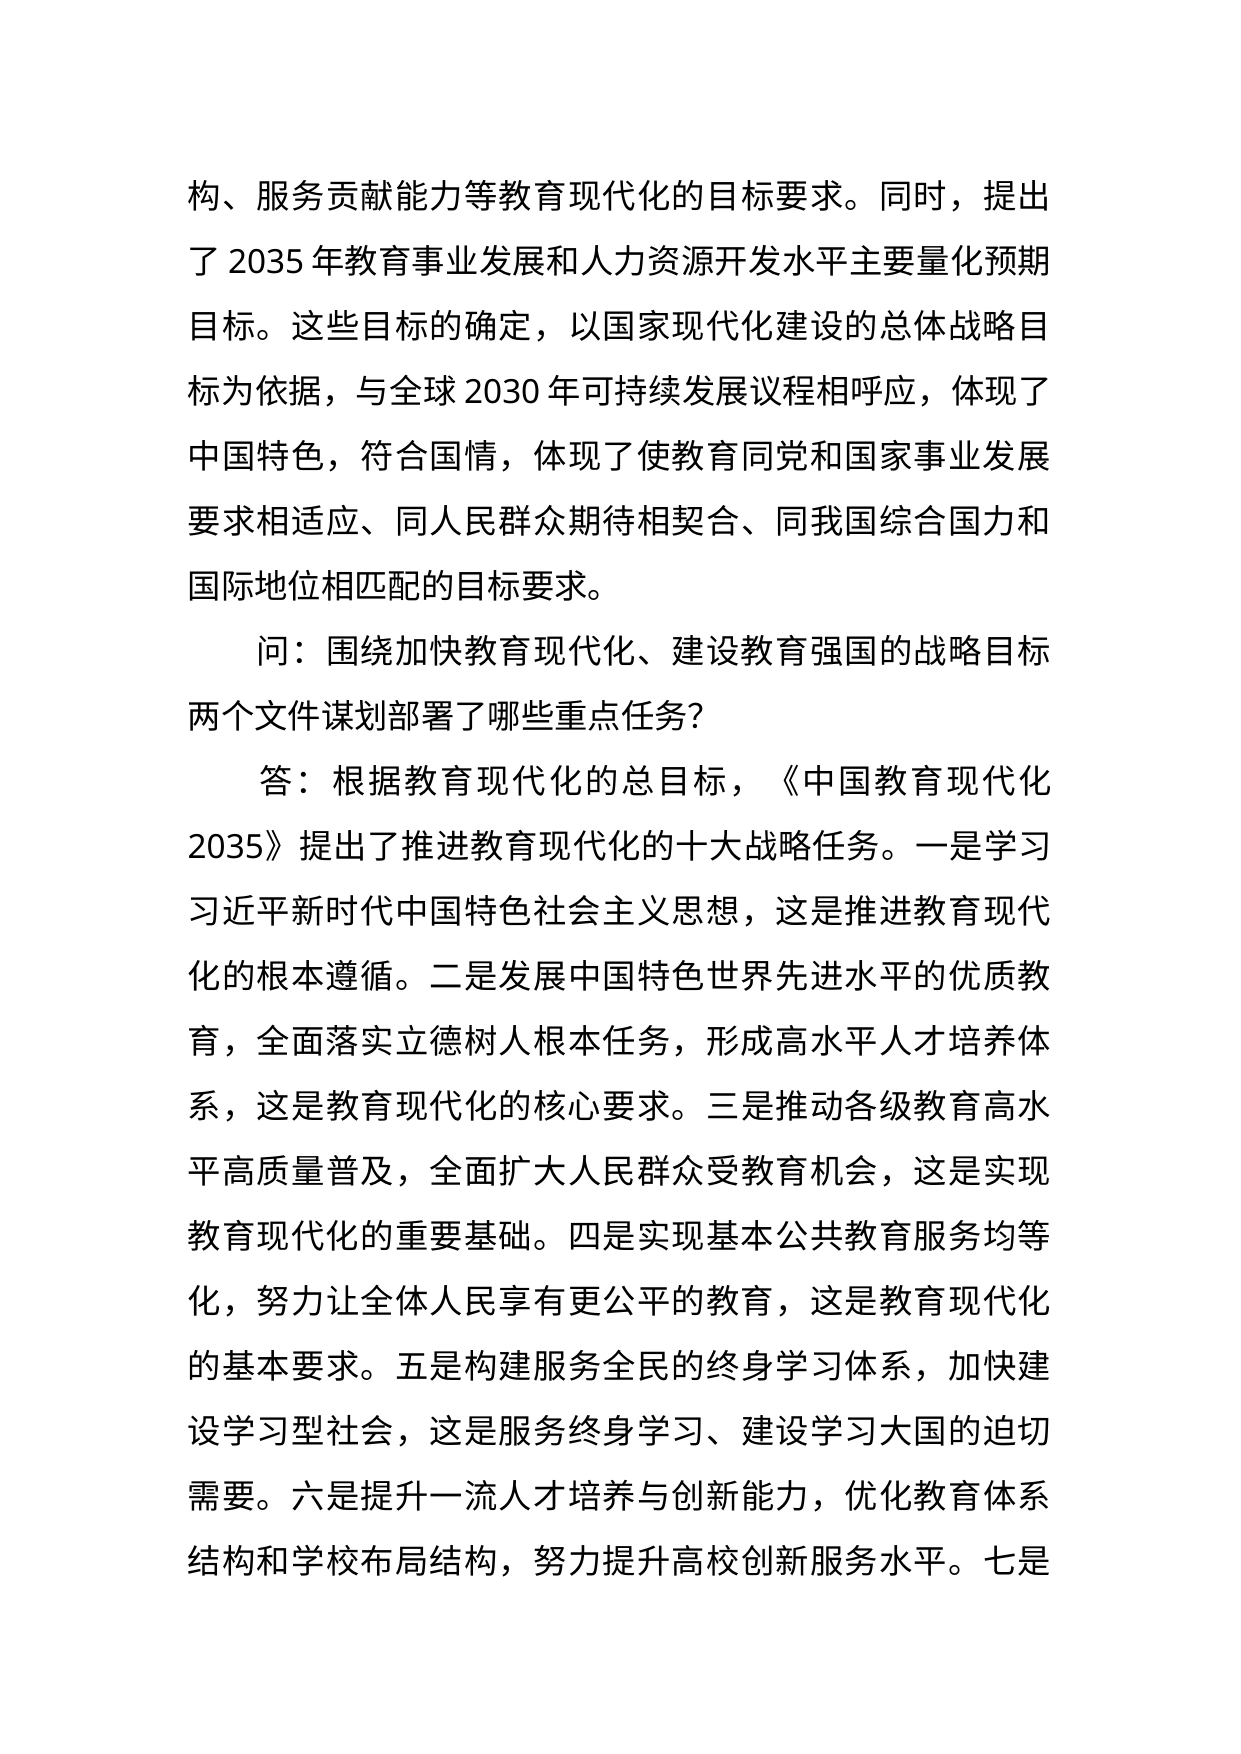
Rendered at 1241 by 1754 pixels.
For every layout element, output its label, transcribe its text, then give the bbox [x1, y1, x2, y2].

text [187, 162, 1053, 617]
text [187, 747, 1053, 1592]
text 问：围绕加快教育现代化、建设教育强国的战略目标，两个文件谋划部署了哪些重点任务？ [187, 617, 1053, 747]
